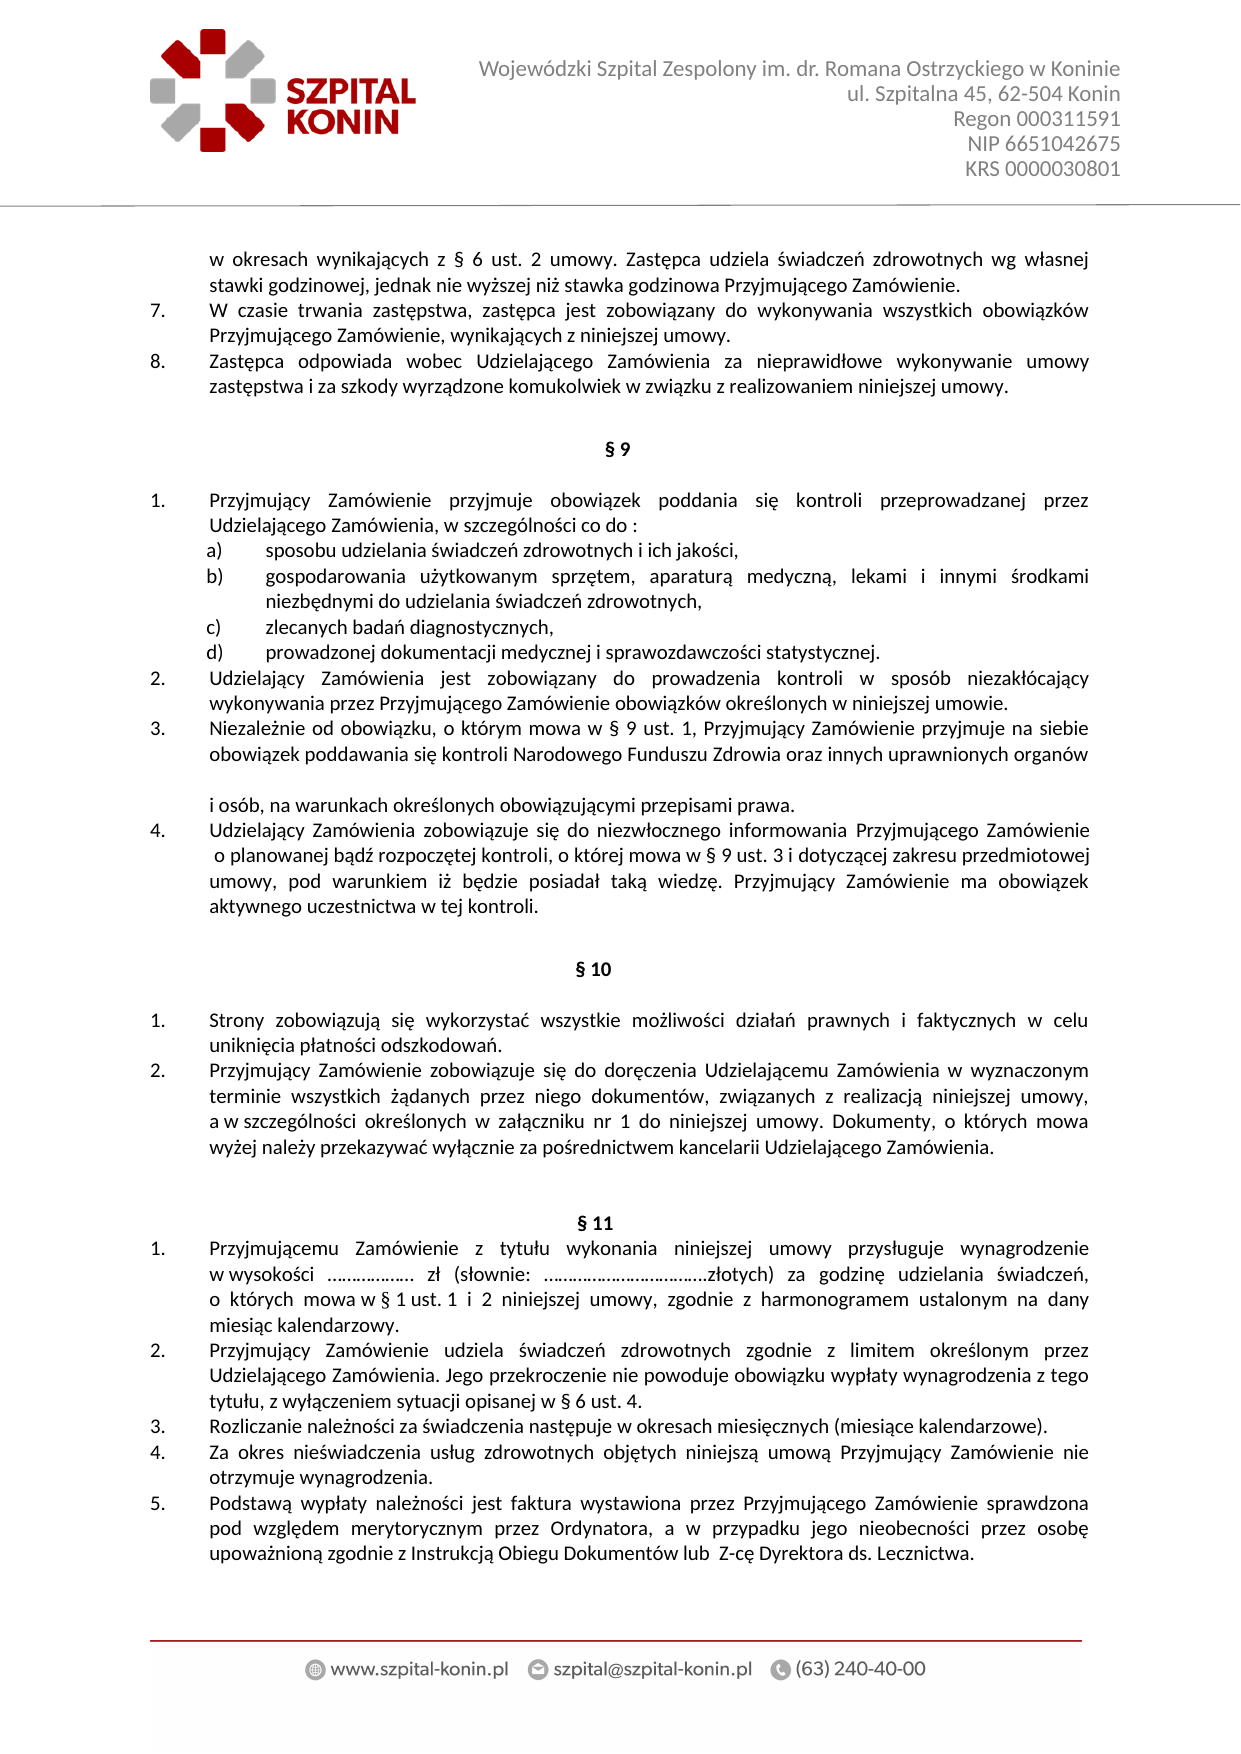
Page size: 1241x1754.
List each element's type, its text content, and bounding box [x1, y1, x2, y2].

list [150, 246, 1090, 297]
list 5. Podstawą wypłaty należności jest faktura wystawiona przez Przyjmującego Zamówienie sprawdzona pod względem merytorycznym przez Ordynatora, a w przypadku jego nieobecności przez osobę upoważnioną zgodnie z Instrukcją Obiegu Dokumentów lub Z-cę Dyrektora ds. Lecznictwa. [150, 1490, 1090, 1566]
list gospodarowania użytkowanym sprzętem, aparaturą medyczną, lekami i innymi środkami niezbędnymi do udzielania świadczeń zdrowotnych, [206, 563, 1090, 614]
list Przyjmujący Zamówienie przyjmuje obowiązek poddania się kontroli przeprowadzanej przez Udzielającego Zamówienia, w szczególności co do : [150, 487, 1090, 538]
text Niezależnie od obowiązku, o którym mowa w § 9 ust. 1, Przyjmujący Zamówienie przyjmuje na siebie obowiązek poddawania się kontroli Narodowego Funduszu Zdrowia oraz innych uprawnionych organów i osób, na warunkach określonych obowiązującymi przepisami prawa. [150, 716, 1090, 817]
list § 10 [150, 956, 1090, 982]
list zlecanych badań diagnostycznych, [206, 614, 1090, 639]
list 7. W czasie trwania zastępstwa, zastępca jest zobowiązany do wykonywania wszystkich obowiązków Przyjmującego Zamówienie, wynikających z niniejszej umowy. [150, 297, 1090, 348]
list § 9 [600, 436, 1090, 462]
list § 11 [150, 1210, 1090, 1236]
list 1. Przyjmującemu Zamówienie z tytułu wykonania niniejszej umowy przysługuje wynagrodzenie w wysokości ……………… zł (słownie: …………………………….złotych) za godzinę udzielania świadczeń, o których mowa w 1 ust. 1 i 2 niniejszej umowy, zgodnie z harmonogramem ustalonym na dany miesiąc kalendarzowy. [150, 1236, 1090, 1337]
picture [150, 1640, 1082, 1752]
list sposobu udzielania świadczeń zdrowotnych i ich jakości, [206, 538, 1090, 563]
list 4. Za okres nieświadczenia usług zdrowotnych objętych niniejszą umową Przyjmujący Zamówienie nie otrzymuje wynagrodzenia. [150, 1439, 1090, 1490]
text Udzielający Zamówienia zobowiązuje się do niezwłocznego informowania Przyjmującego Zamówienie o planowanej bądź rozpoczętej kontroli, o której mowa w § 9 ust. 3 i dotyczącej zakresu przedmiotowej umowy, pod warunkiem iż będzie posiadał taką wiedzę. Przyjmujący Zamówienie ma obowiązek aktywnego uczestnictwa w tej kontroli. [150, 817, 1090, 919]
list prowadzonej dokumentacji medycznej i sprawozdawczości statystycznej. [206, 639, 1090, 665]
list 3. Rozliczanie należności za świadczenia następuje w okresach miesięcznych (miesiące kalendarzowe). [150, 1413, 1090, 1439]
list Strony zobowiązują się wykorzystać wszystkie możliwości działań prawnych i faktycznych w celu uniknięcia płatności odszkodowań. [150, 1007, 1090, 1058]
list 2. Przyjmujący Zamówienie udziela świadczeń zdrowotnych zgodnie z limitem określonym przez Udzielającego Zamówienia. Jego przekroczenie nie powoduje obowiązku wypłaty wynagrodzenia z tego tytułu, z wyłączeniem sytuacji opisanej w § 6 ust. 4. [150, 1337, 1090, 1413]
text Udzielający Zamówienia jest zobowiązany do prowadzenia kontroli w sposób niezakłócający wykonywania przez Przyjmującego Zamówienie obowiązków określonych w niniejszej umowie. [150, 665, 1090, 716]
list 8. Zastępca odpowiada wobec Udzielającego Zamówienia za nieprawidłowe wykonywanie umowy zastępstwa i za szkody wyrządzone komukolwiek w związku z realizowaniem niniejszej umowy. [150, 348, 1090, 399]
list Przyjmujący Zamówienie zobowiązuje się do doręczenia Udzielającemu Zamówienia w wyznaczonym terminie wszystkich żądanych przez niego dokumentów, związanych z realizacją niniejszej umowy, a w szczególności określonych w załączniku nr 1 do niniejszej umowy. Dokumenty, o których mowa wyżej należy przekazywać wyłącznie za pośrednictwem kancelarii Udzielającego Zamówienia. [150, 1058, 1090, 1159]
